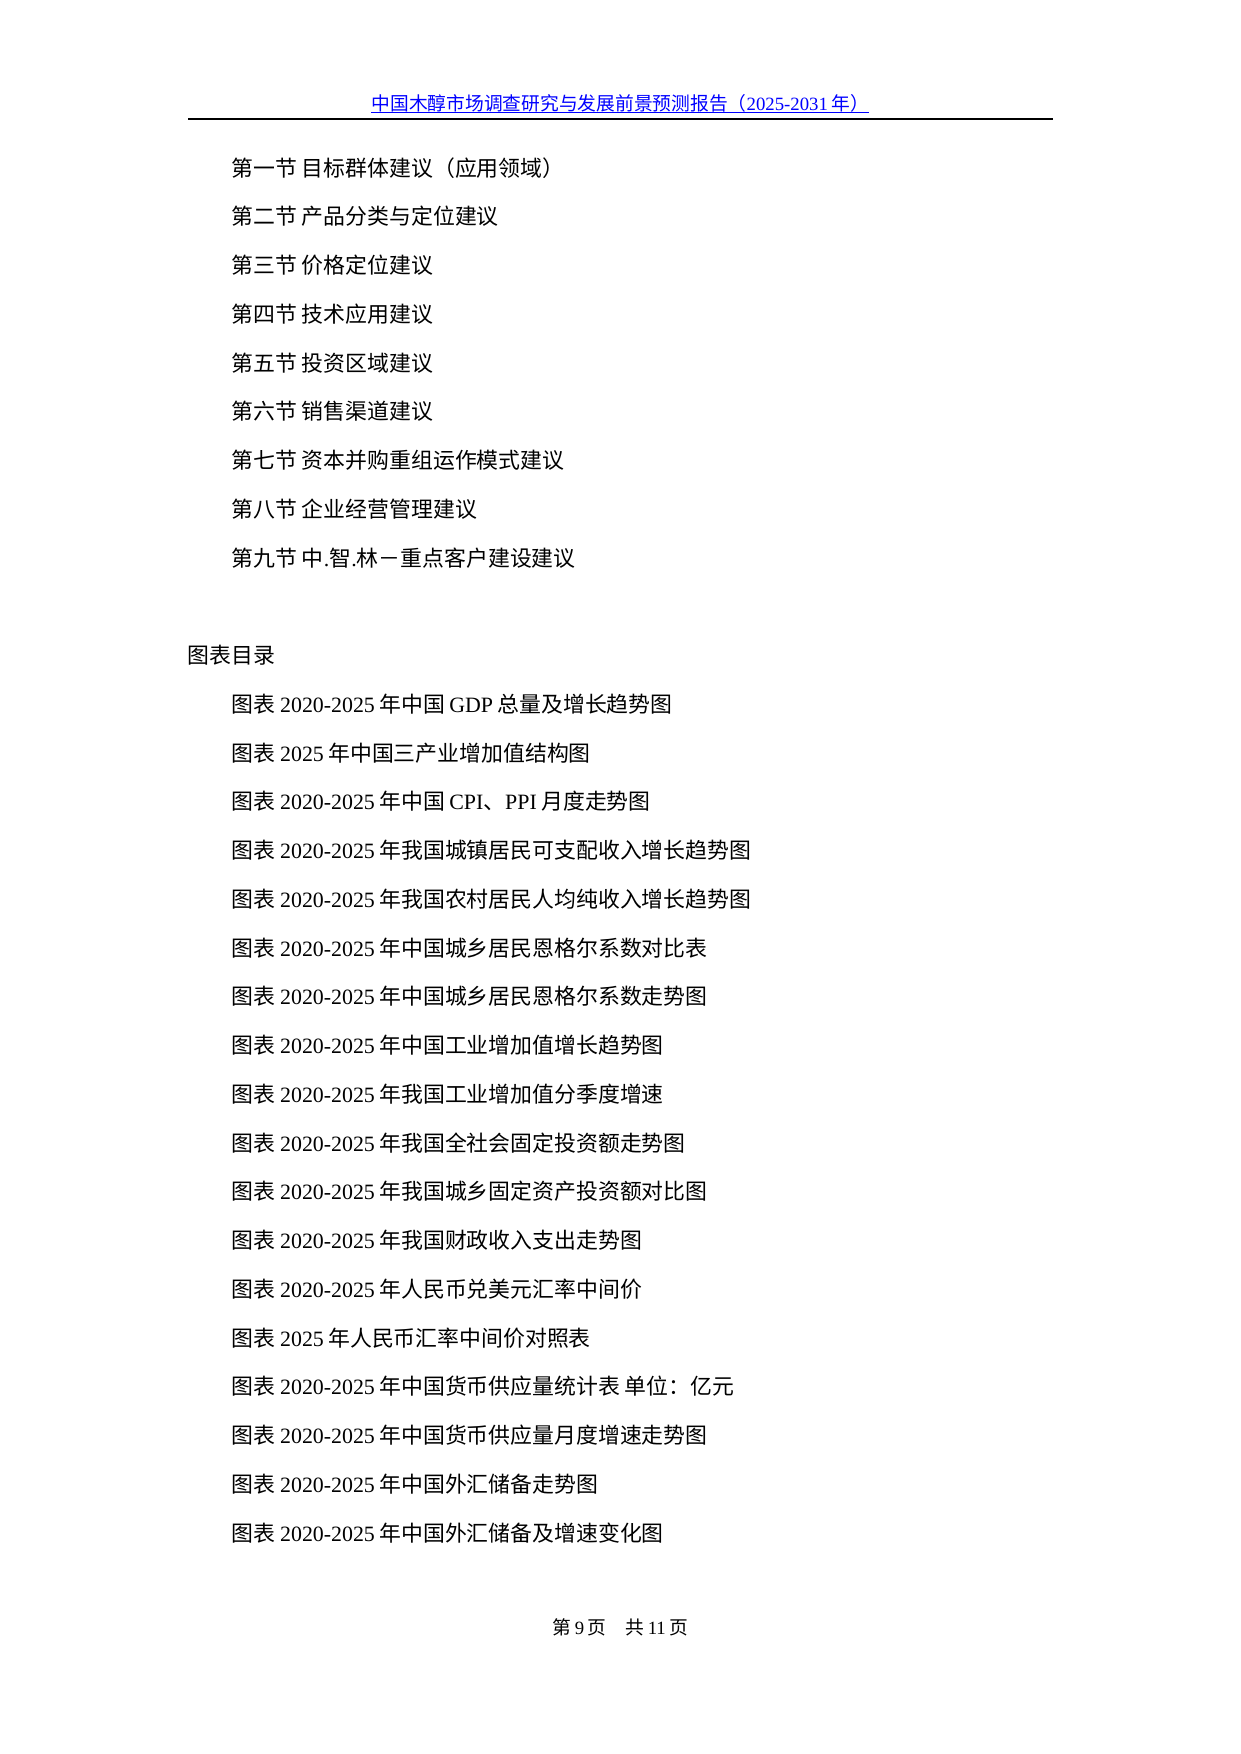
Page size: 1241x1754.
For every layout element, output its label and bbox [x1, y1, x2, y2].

text [187, 150, 1053, 1548]
